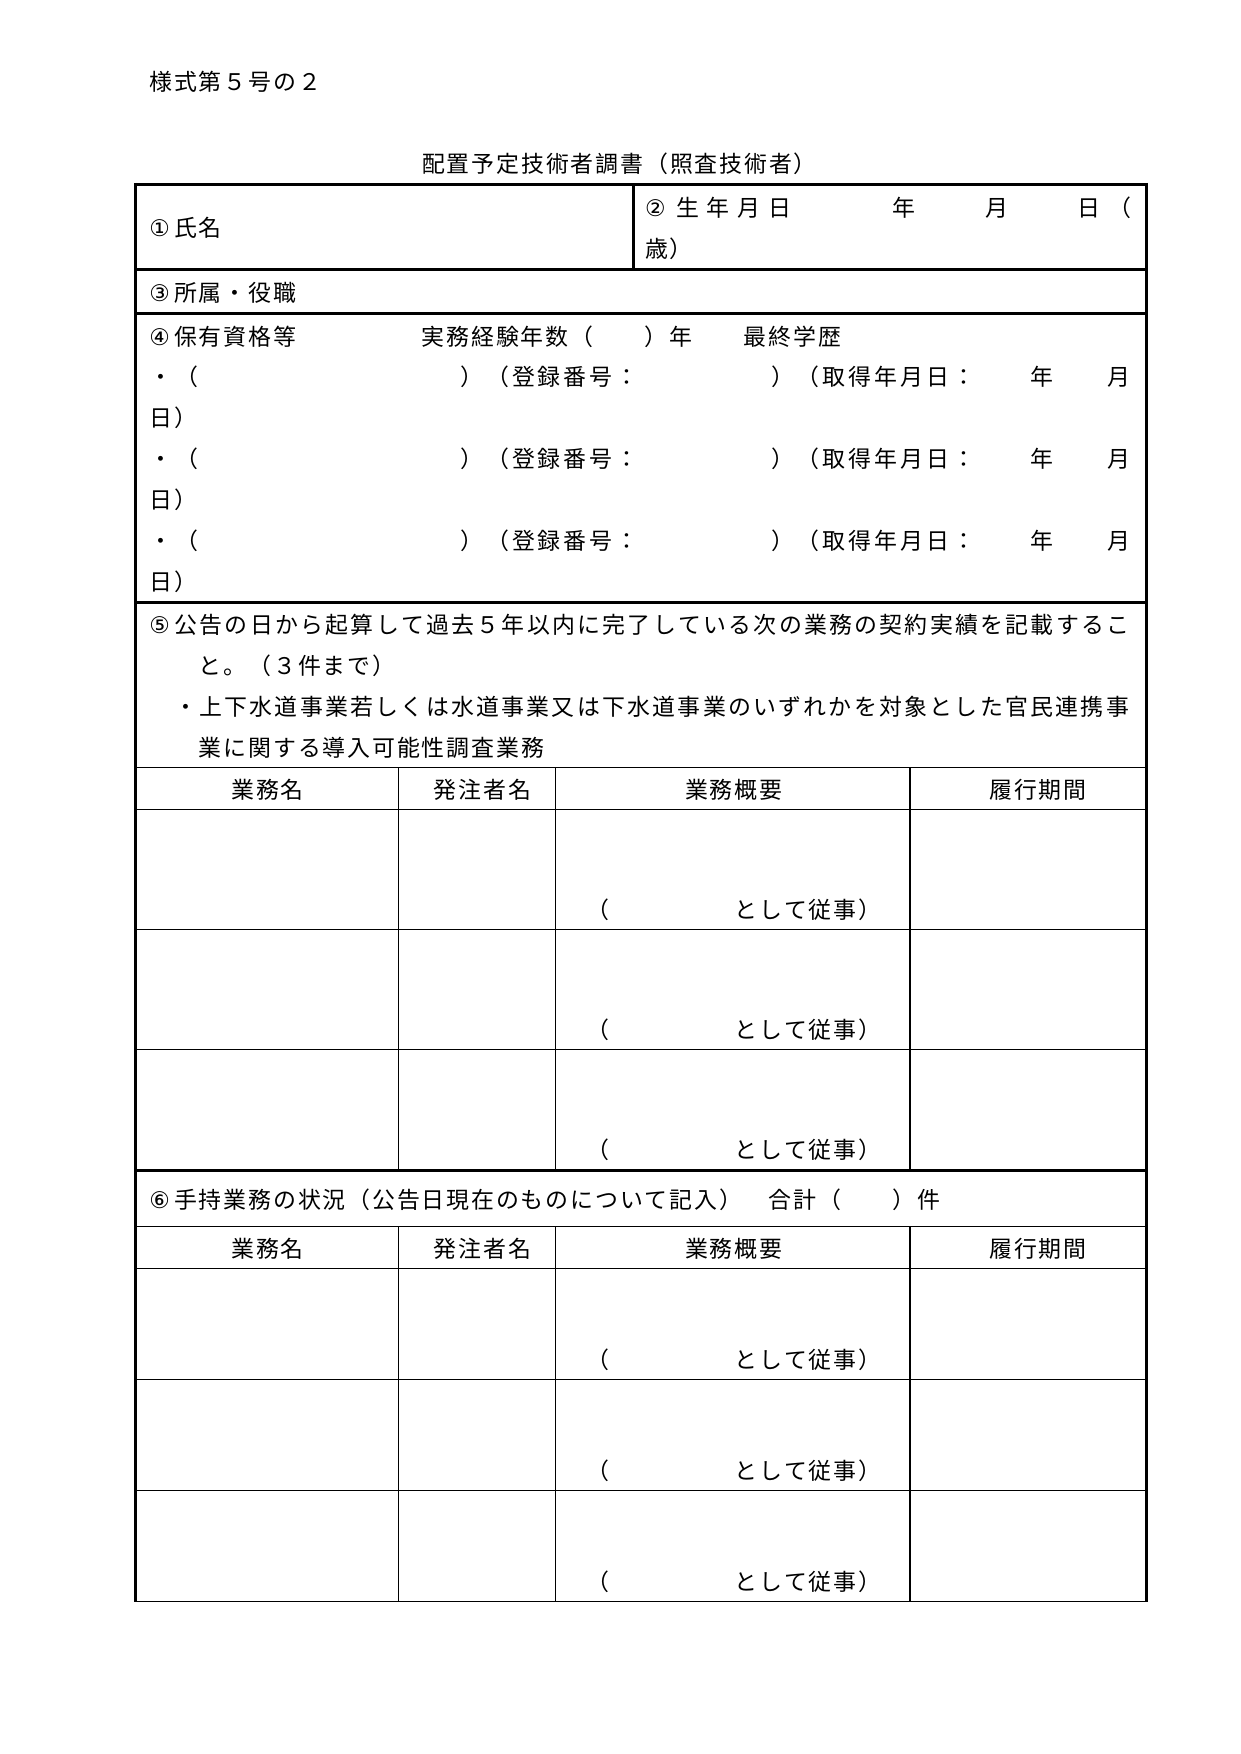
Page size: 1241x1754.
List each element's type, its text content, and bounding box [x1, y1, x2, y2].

table_cell [911, 1491, 1145, 1601]
table_cell [911, 1050, 1145, 1169]
table_cell [911, 1380, 1145, 1490]
table_cell [911, 810, 1145, 929]
table_cell （ として従事） [556, 1269, 909, 1379]
table_cell 発注者名 [399, 1227, 555, 1268]
table_cell 業務概要 [556, 1227, 909, 1268]
table_cell 履行期間 [911, 768, 1145, 809]
table_cell （ として従事） [556, 1380, 909, 1490]
table_cell 発注者名 [399, 768, 555, 809]
table_cell （ として従事） [556, 810, 909, 929]
table_cell [399, 1380, 555, 1490]
table_header ①氏名 [137, 186, 632, 268]
table_cell [137, 1050, 398, 1169]
table_cell [137, 810, 398, 929]
table_cell ④保有資格等 実務経験年数（ ）年 最終学歴 ・（ ）（登録番号： ）（取得年月日： 年 月 日） ・（ ）（登録番号： ）（取得年月日： 年 月 日） ・（ ）（登録番号： ）（取得年月日： 年 月 日） [137, 315, 1145, 601]
table_cell ⑤公告の日から起算して過去５年以内に完了している次の業務の契約実績を記載すること。（３件まで） ・上下水道事業若しくは水道事業又は下水道事業のいずれかを対象とした官民連携事業に関する導入可能性調査業務 [137, 604, 1145, 767]
table_cell ⑥手持業務の状況（公告日現在のものについて記入） 合計（ ）件 [137, 1172, 1145, 1226]
table_cell [911, 1269, 1145, 1379]
table_cell （ として従事） [556, 930, 909, 1049]
table_header ②生年月日 年 月 日（ 歳） [635, 186, 1145, 268]
text 配置予定技術者調書（照査技術者） [149, 142, 1091, 183]
table_cell 業務名 [137, 768, 398, 809]
table_cell （ として従事） [556, 1050, 909, 1169]
table_cell 業務名 [137, 1227, 398, 1268]
table_cell （ として従事） [556, 1491, 909, 1601]
table_cell [399, 1050, 555, 1169]
table_cell [137, 930, 398, 1049]
table_cell 業務概要 [556, 768, 909, 809]
table_cell [399, 930, 555, 1049]
table_cell [399, 1269, 555, 1379]
table_cell [399, 1491, 555, 1601]
table_cell [399, 810, 555, 929]
table_cell [137, 1380, 398, 1490]
table_cell [911, 930, 1145, 1049]
text 様式第５号の２ [149, 60, 992, 101]
table_cell 履行期間 [911, 1227, 1145, 1268]
table_cell [137, 1269, 398, 1379]
table_cell ③所属・役職 [137, 271, 1145, 312]
table_cell [137, 1491, 398, 1601]
